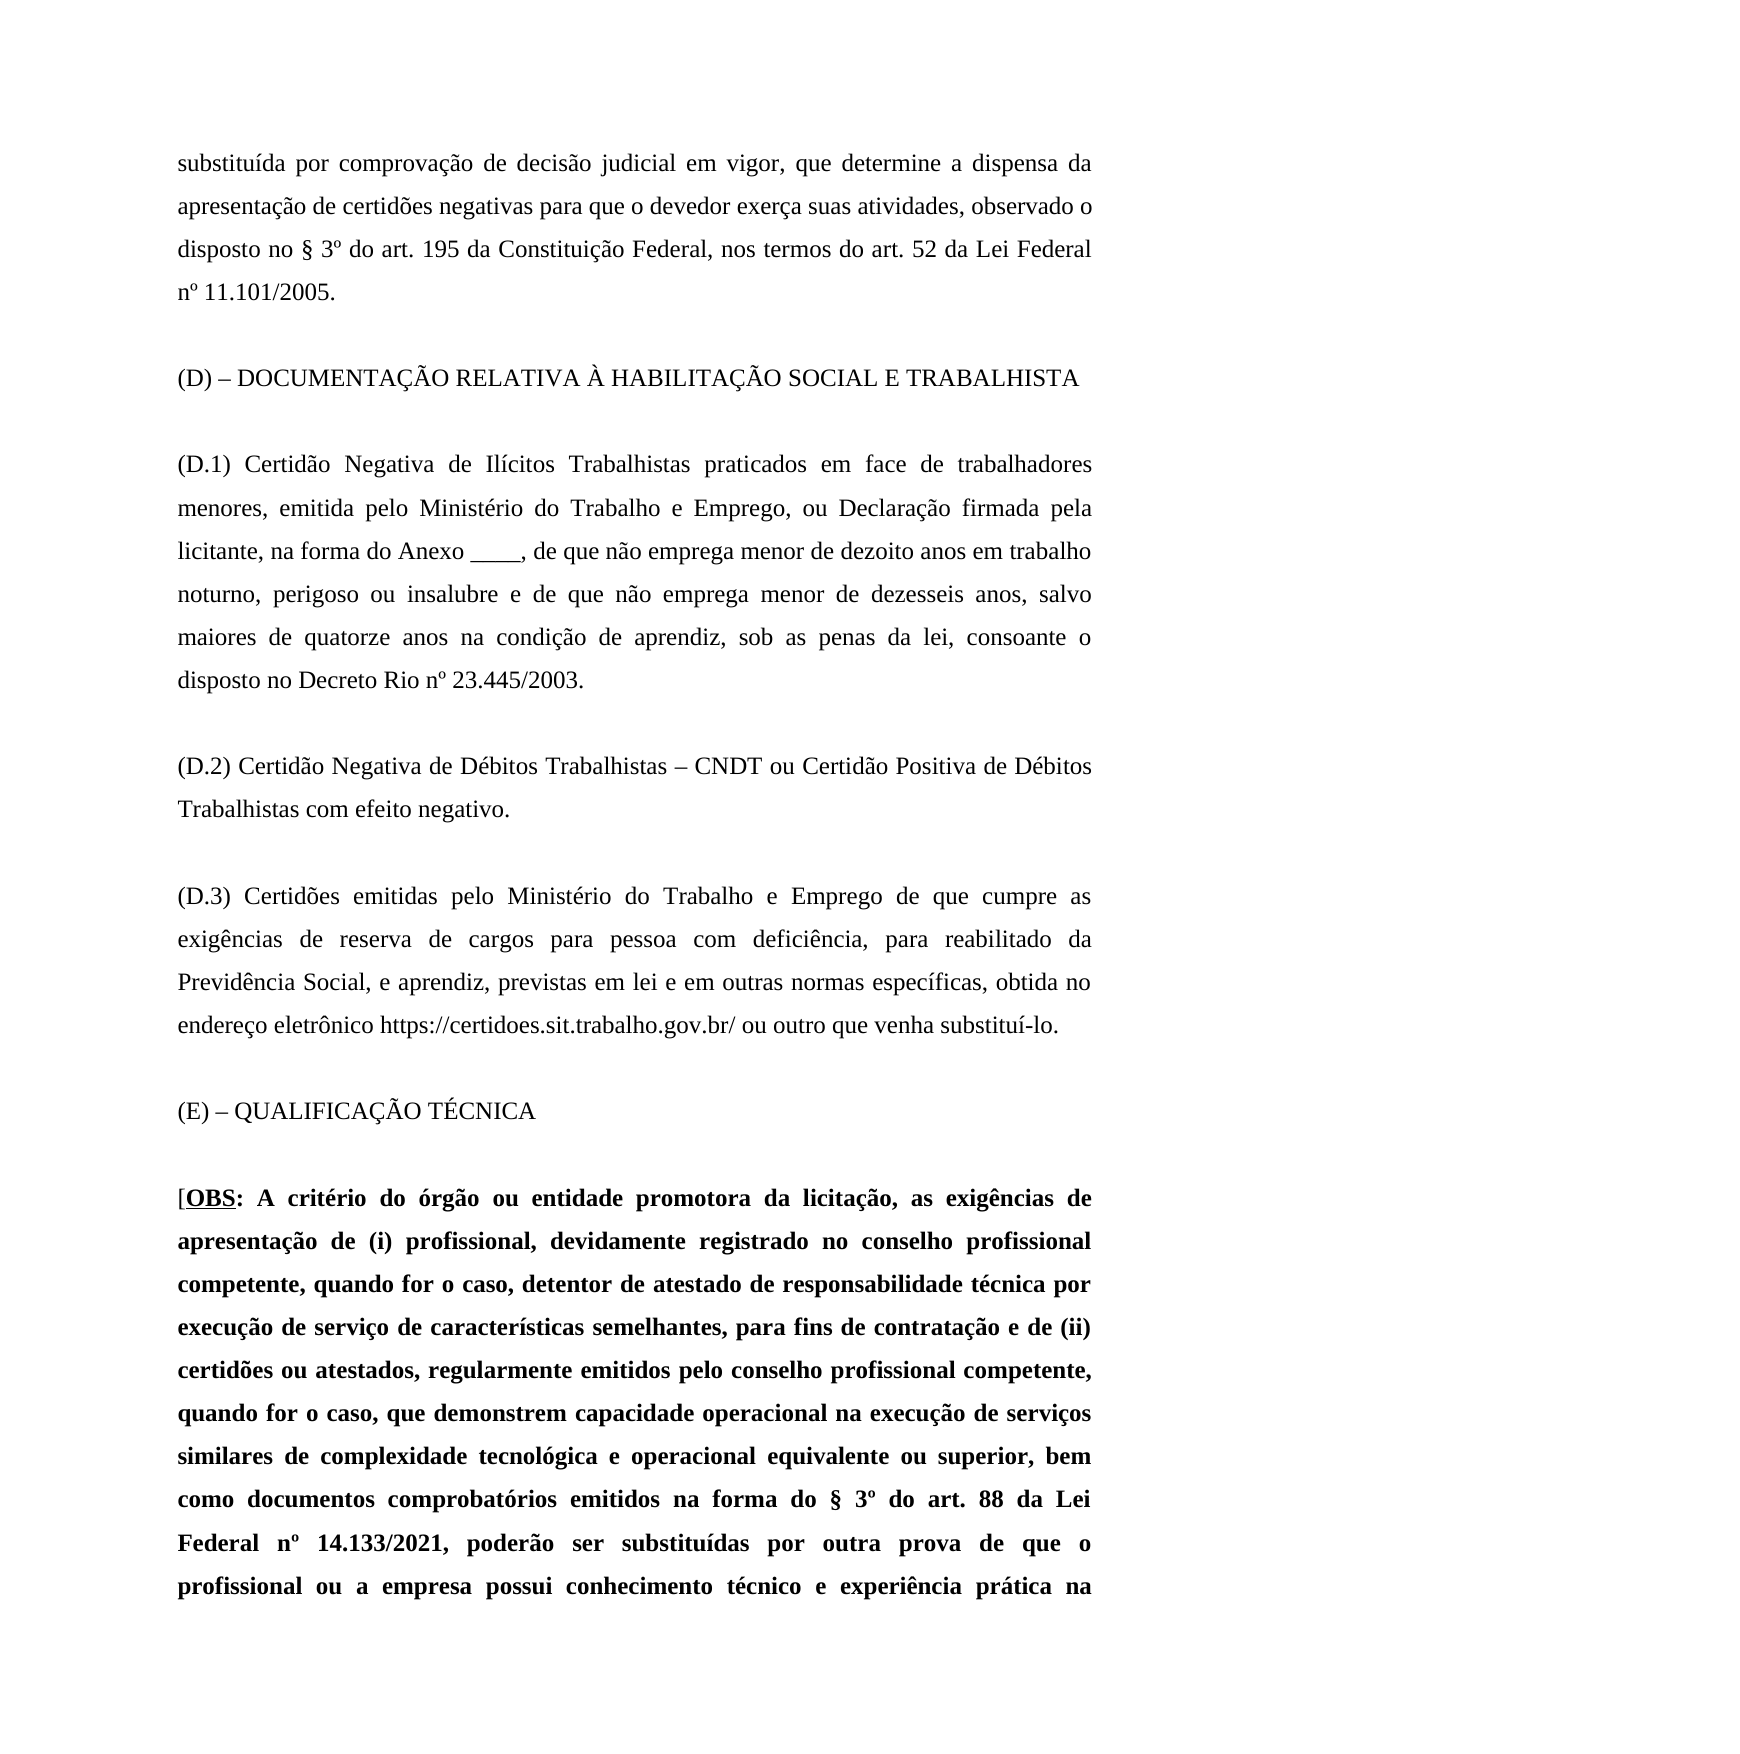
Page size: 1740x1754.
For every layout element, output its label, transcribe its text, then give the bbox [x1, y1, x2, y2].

text (E) – QUALIFICAÇÃO TÉCNICA [177, 1096, 1093, 1125]
text (D.2) Certidão Negativa de Débitos Trabalhistas – CNDT ou Certidão Positiva de Débitos Trabalhistas com efeito negativo. [177, 751, 1093, 823]
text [177, 1183, 1093, 1599]
text (D.1) Certidão Negativa de Ilícitos Trabalhistas praticados em face de trabalhadores menores, emitida pelo Ministério do Trabalho e Emprego, ou Declaração firmada pela licitante, na forma do Anexo ____, de que não emprega menor de dezoito anos em trabalho noturno, perigoso ou insalubre e de que não emprega menor de dezesseis anos, salvo maiores de quatorze anos na condição de aprendiz, sob as penas da lei, consoante o disposto no Decreto Rio nº 23.445/2003. [177, 449, 1093, 694]
text (D) – DOCUMENTAÇÃO RELATIVA À HABILITAÇÃO SOCIAL E TRABALHISTA [177, 363, 1093, 392]
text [177, 148, 1093, 306]
text (D.3) Certidões emitidas pelo Ministério do Trabalho e Emprego de que cumpre as exigências de reserva de cargos para pessoa com deficiência, para reabilitado da Previdência Social, e aprendiz, previstas em lei e em outras normas específicas, obtida no endereço eletrônico https://certidoes.sit.trabalho.gov.br/ ou outro que venha substituí-lo. [177, 881, 1093, 1039]
